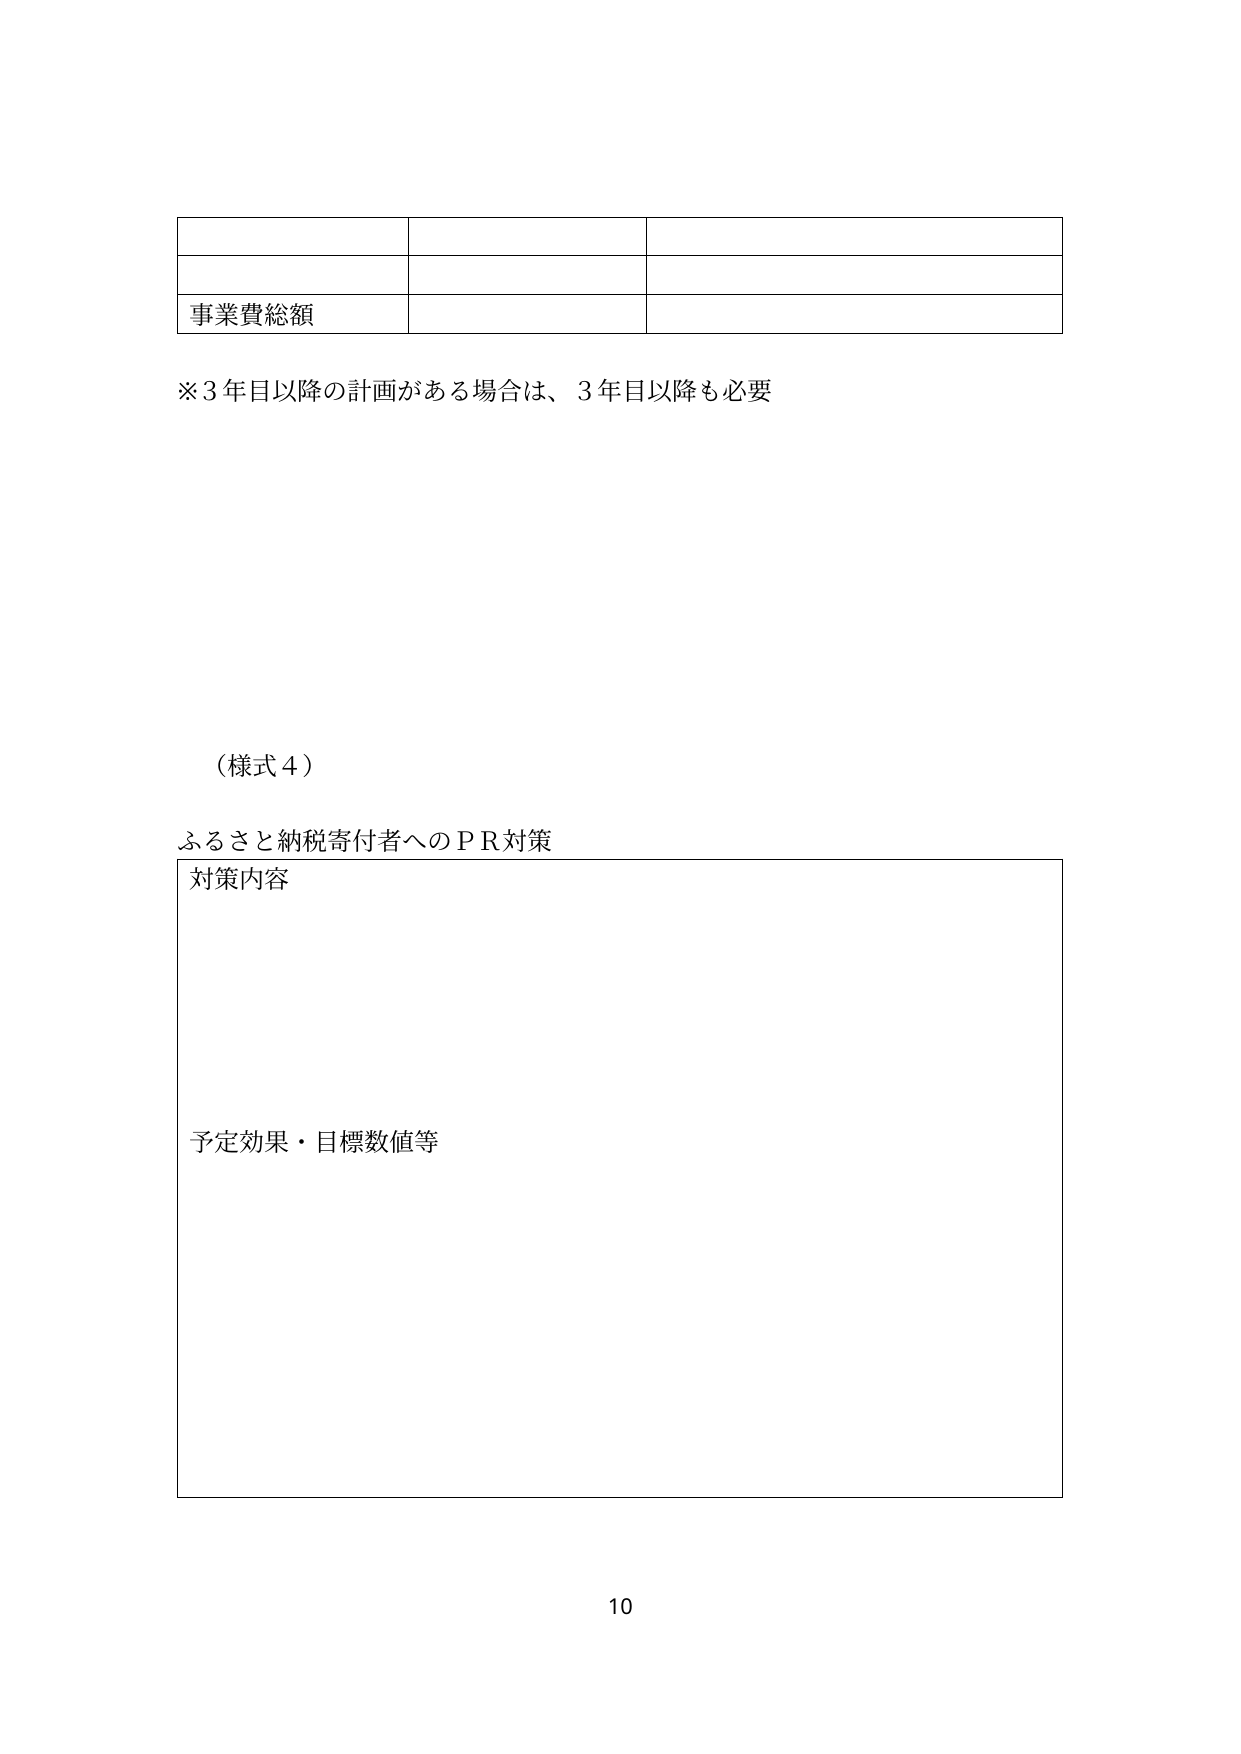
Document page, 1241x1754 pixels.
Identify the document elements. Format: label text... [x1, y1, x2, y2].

table_cell 事業費総額 [178, 295, 408, 332]
table_cell [178, 256, 408, 294]
text ふるさと納税寄付者へのＰＲ対策 [177, 821, 1063, 858]
table_cell [409, 218, 646, 255]
table_cell [647, 256, 1062, 294]
text （様式４） [177, 746, 1063, 783]
text ※３年目以降の計画がある場合は、３年目以降も必要 [177, 371, 1063, 408]
table_cell [409, 295, 646, 332]
table_cell [409, 256, 646, 294]
table_header 対策内容 予定効果・目標数値等 [178, 860, 1062, 1497]
table_cell [647, 295, 1062, 332]
table_cell [647, 218, 1062, 255]
table_cell [178, 218, 408, 255]
